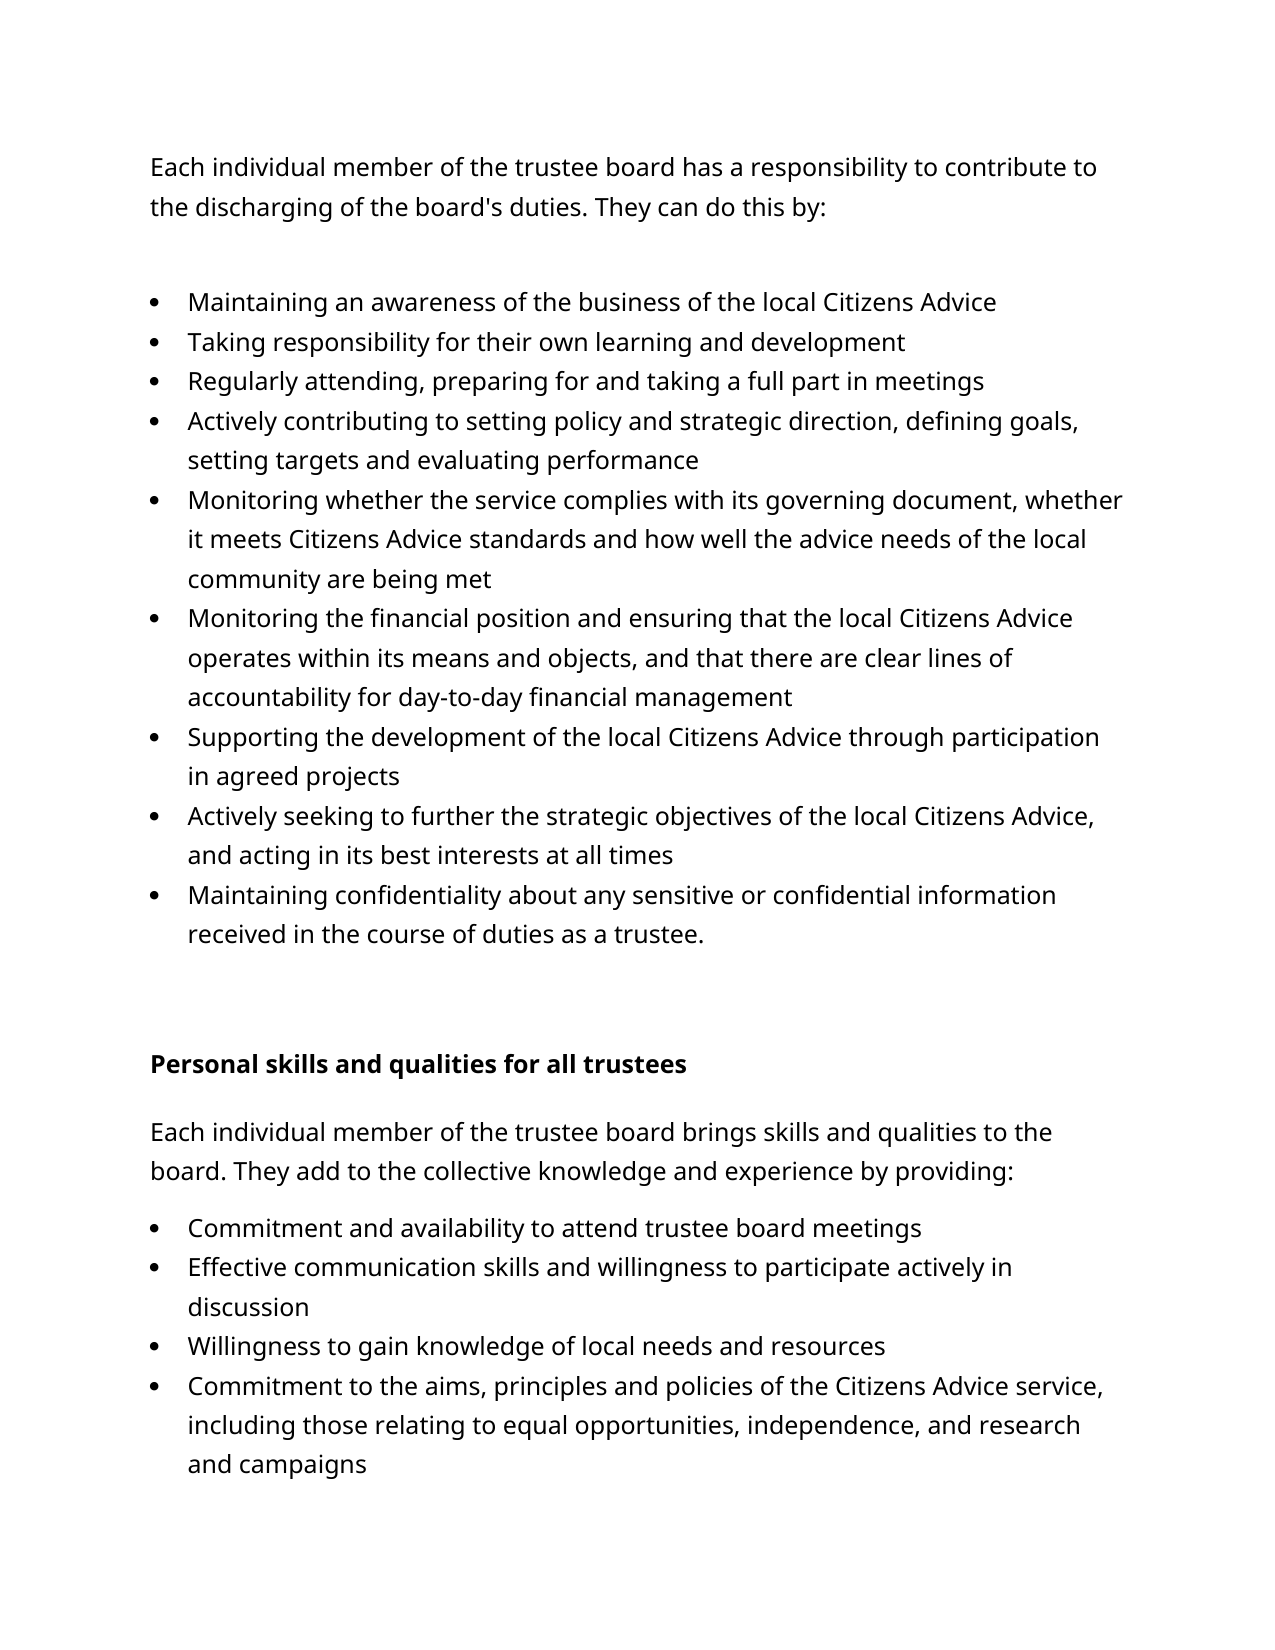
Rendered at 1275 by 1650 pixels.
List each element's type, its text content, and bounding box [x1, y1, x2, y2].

list Taking responsibility for their own learning and development [150, 324, 1125, 359]
text Each individual member of the trustee board brings skills and qualities to the board. They add to the collective knowledge and experience by providing: [150, 1114, 1125, 1188]
list Actively contributing to setting policy and strategic direction, defining goals, setting targets and evaluating performance [150, 403, 1125, 477]
list Maintaining confidentiality about any sensitive or confidential information received in the course of duties as a trustee. [150, 877, 1125, 951]
list Commitment to the aims, principles and policies of the Citizens Advice service, including those relating to equal opportunities, independence, and research and campaigns [150, 1368, 1125, 1481]
list Supporting the development of the local Citizens Advice through participation in agreed projects [150, 719, 1125, 793]
list Monitoring the financial position and ensuring that the local Citizens Advice operates within its means and objects, and that there are clear lines of accountability for day-to-day financial management [150, 601, 1125, 714]
list Willingness to gain knowledge of local needs and resources [150, 1329, 1125, 1363]
list Commitment and availability to attend trustee board meetings [150, 1210, 1125, 1244]
list Maintaining an awareness of the business of the local Citizens Advice [150, 285, 1125, 319]
list Regularly attending, preparing for and taking a full part in meetings [150, 364, 1125, 398]
list Effective communication skills and willingness to participate actively in discussion [150, 1250, 1125, 1323]
text Each individual member of the trustee board has a responsibility to contribute to the discharging of the board's duties. They can do this by: [150, 150, 1125, 263]
list Actively seeking to further the strategic objectives of the local Citizens Advice, and acting in its best interests at all times [150, 798, 1125, 872]
text Personal skills and qualities for all trustees [150, 1046, 1125, 1081]
list Monitoring whether the service complies with its governing document, whether it meets Citizens Advice standards and how well the advice needs of the local community are being met [150, 482, 1125, 596]
